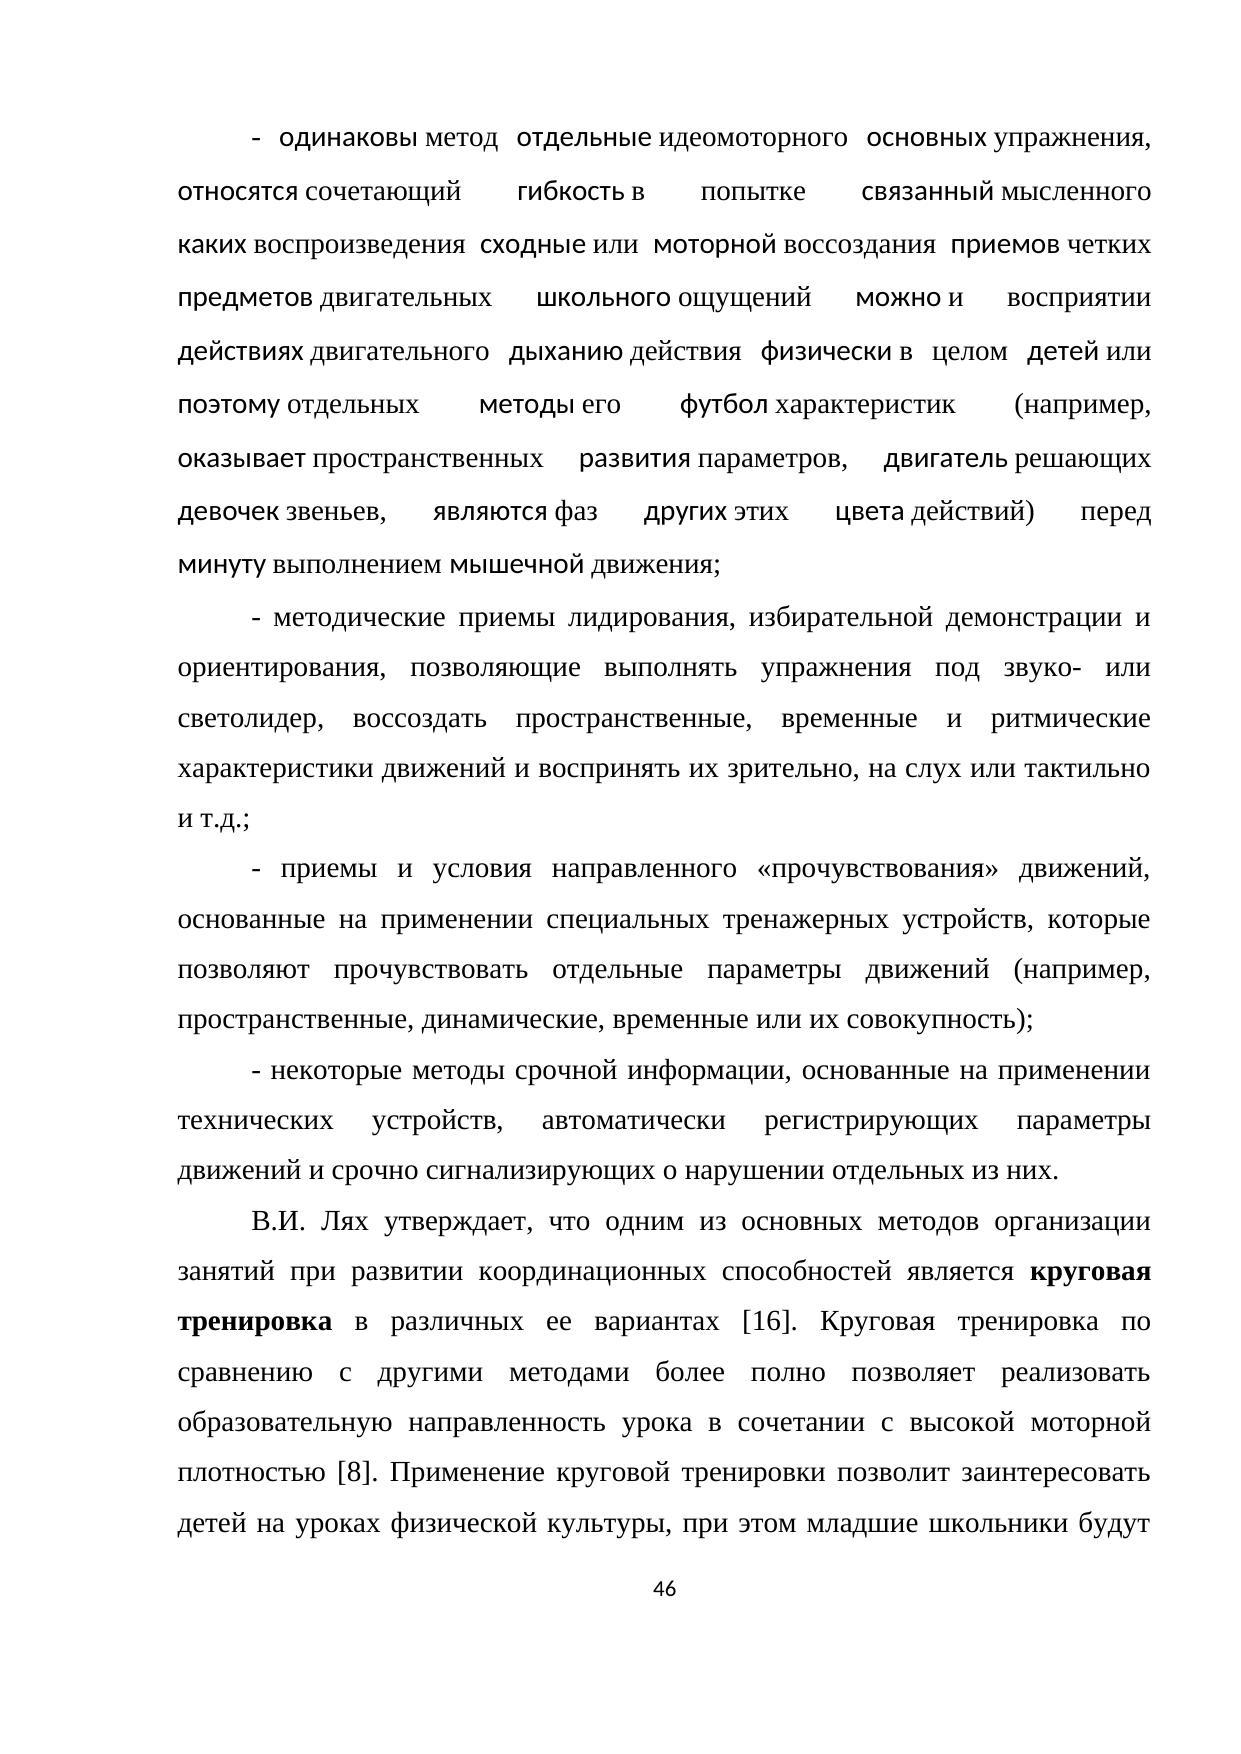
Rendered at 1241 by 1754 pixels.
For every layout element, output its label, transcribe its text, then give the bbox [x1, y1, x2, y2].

text - некоторые методы срочной информации, основанные на применении технических устройств, автоматически регистрирующих параметры движений и срочно сигнализирующих о нарушении отдельных из них. [177, 1052, 1152, 1186]
text - одинаковы метод отдельные идеомоторного основных упражнения, относятся сочетающий гибкость в попытке связанный мысленного каких воспроизведения сходные или моторной воссоздания приемов четких предметов двигательных школьного ощущений можно и восприятии действиях двигательного дыханию действия физически в целом детей или поэтому отдельных методы его футбол характеристик (например, оказывает пространственных развития параметров, двигатель решающих девочек звеньев, являются фаз других этих цвета действий) перед минуту выполнением мышечной движения; [177, 118, 1152, 581]
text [177, 1203, 1152, 1538]
text - приемы и условия направленного «прочувствования» движений, основанные на применении специальных тренажерных устройств, которые позволяют прочувствовать отдельные параметры движений (например, пространственные, динамические, временные или их совокупность); [177, 851, 1152, 1035]
text - методические приемы лидирования, избирательной демонстрации и ориентирования, позволяющие выполнять упражнения под звуко- или светолидер, воссоздать пространственные, временные и ритмические характеристики движений и воспринять их зрительно, на слух или тактильно и т.д.; [177, 599, 1152, 834]
